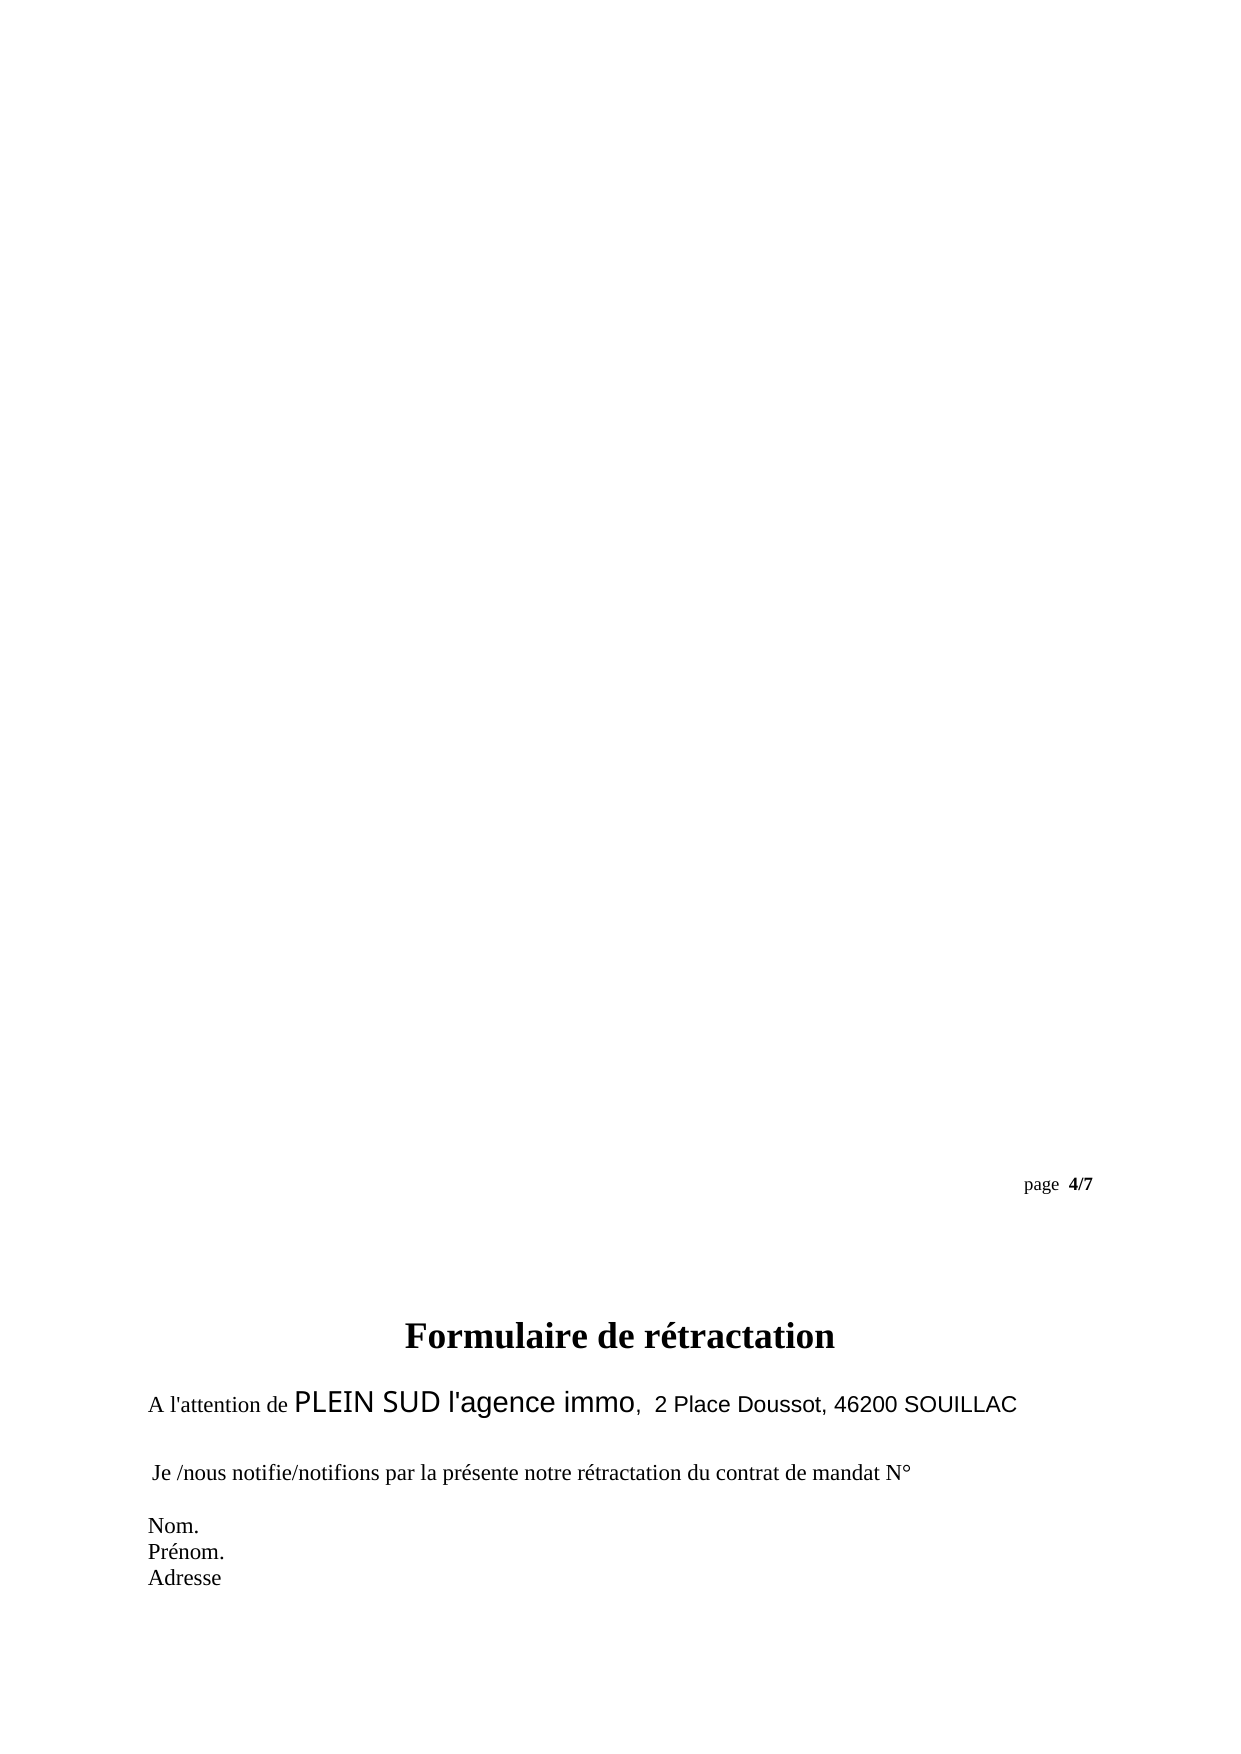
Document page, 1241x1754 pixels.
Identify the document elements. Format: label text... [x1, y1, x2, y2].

text A l'attention de PLEIN SUD l'agence immo, 2 Place Doussot, 46200 SOUILLAC [148, 1381, 1092, 1421]
subtitle Formulaire de rétractation [148, 1314, 1092, 1357]
text Je /nous notifie/notifions par la présente notre rétractation du contrat de mandat N° [148, 1459, 1092, 1485]
text Prénom. [148, 1538, 1092, 1564]
text Nom. [148, 1512, 1092, 1538]
text Adresse [148, 1564, 1092, 1591]
text page 4/7 [148, 1172, 1092, 1194]
